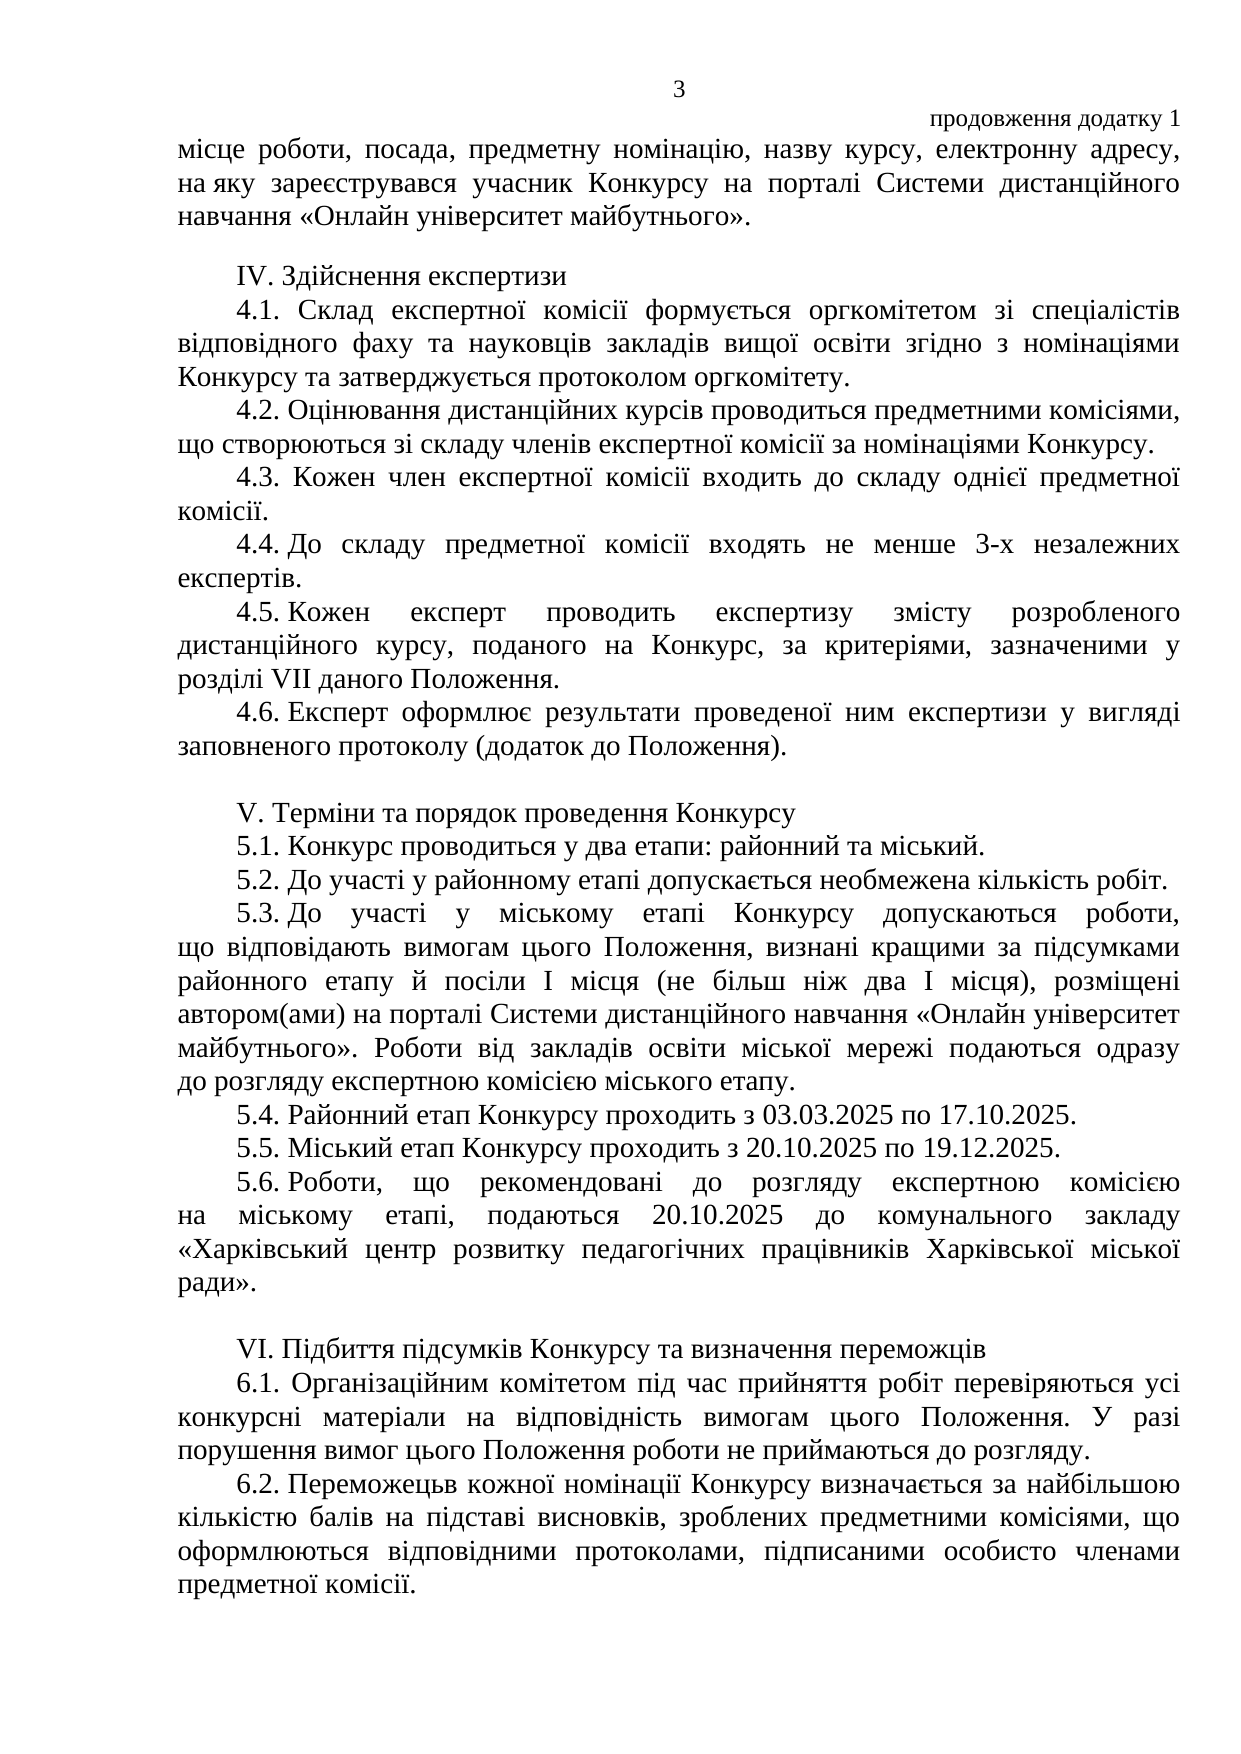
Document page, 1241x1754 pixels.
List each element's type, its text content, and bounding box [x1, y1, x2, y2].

list 5.4. Районний етап Конкурсу проходить з 03.03.2025 по 17.10.2025. [177, 1097, 1181, 1130]
text 5.5. Міський етап Конкурсу проходить з 20.10.2025 по 19.12.2025. [177, 1130, 1181, 1164]
text ІV. Здійснення експертизи [177, 258, 1181, 292]
text 6.2. Переможецьв кожної номінації Конкурсу визначається за найбільшою кількістю балів на підставі висновків, зроблених предметними комісіями, що оформлюються відповідними протоколами, підписаними особисто членами предметної комісії. [177, 1466, 1181, 1600]
text 4.6. Експерт оформлює результати проведеної ним експертизи у вигляді заповненого протоколу (додаток до Положення). [177, 694, 1181, 761]
text 5.2. До участі у районному етапі допускається необмежена кількість робіт. [177, 862, 1181, 896]
text 5.3. До участі у міському етапі Конкурсу допускаються роботи, що відповідають вимогам цього Положення, визнані кращими за підсумками районного етапу й посіли І місця (не більш ніж два І місця), розміщені автором(ами) на порталі Системи дистанційного навчання «Онлайн університет майбутнього». Роботи від закладів освіти міської мережі подаються одразу до розгляду експертною комісією міського етапу. [177, 896, 1181, 1097]
text 4.2. Оцінювання дистанційних курсів проводиться предметними комісіями, що створюються зі складу членів експертної комісії за номінаціями Конкурсу. [177, 392, 1181, 459]
text V. Терміни та порядок проведення Конкурсу [177, 795, 1181, 828]
text 6.1. Організаційним комітетом під час прийняття робіт перевіряються усі конкурсні матеріали на відповідність вимогам цього Положення. У разі порушення вимог цього Положення роботи не приймаються до розгляду. [177, 1365, 1181, 1466]
text 5.1. Конкурс проводиться у два етапи: районний та міський. [177, 828, 1181, 862]
text 5.6. Роботи, що рекомендовані до розгляду експертною комісією на міському етапі, подаються 20.10.2025 до комунального закладу «Харківський центр розвитку педагогічних працівників Харківської міської ради». [177, 1164, 1181, 1298]
text 4.3. Кожен член експертної комісії входить до складу однієї предметної комісії. [177, 459, 1181, 527]
text VІ. Підбиття підсумків Конкурсу та визначення переможців [177, 1332, 1181, 1365]
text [177, 131, 1181, 232]
text 4.1. Склад експертної комісії формується оргкомітетом зі спеціалістів відповідного фаху та науковців закладів вищої освіти згідно з номінаціями Конкурсу та затверджується протоколом оргкомітету. [177, 292, 1181, 392]
text 4.5. Кожен експерт проводить експертизу змісту розробленого дистанційного курсу, поданого на Конкурс, за критеріями, зазначеними у розділі VІІ даного Положення. [177, 594, 1181, 694]
text 4.4. До складу предметної комісії входять не менше 3-х незалежних експертів. [177, 527, 1181, 594]
